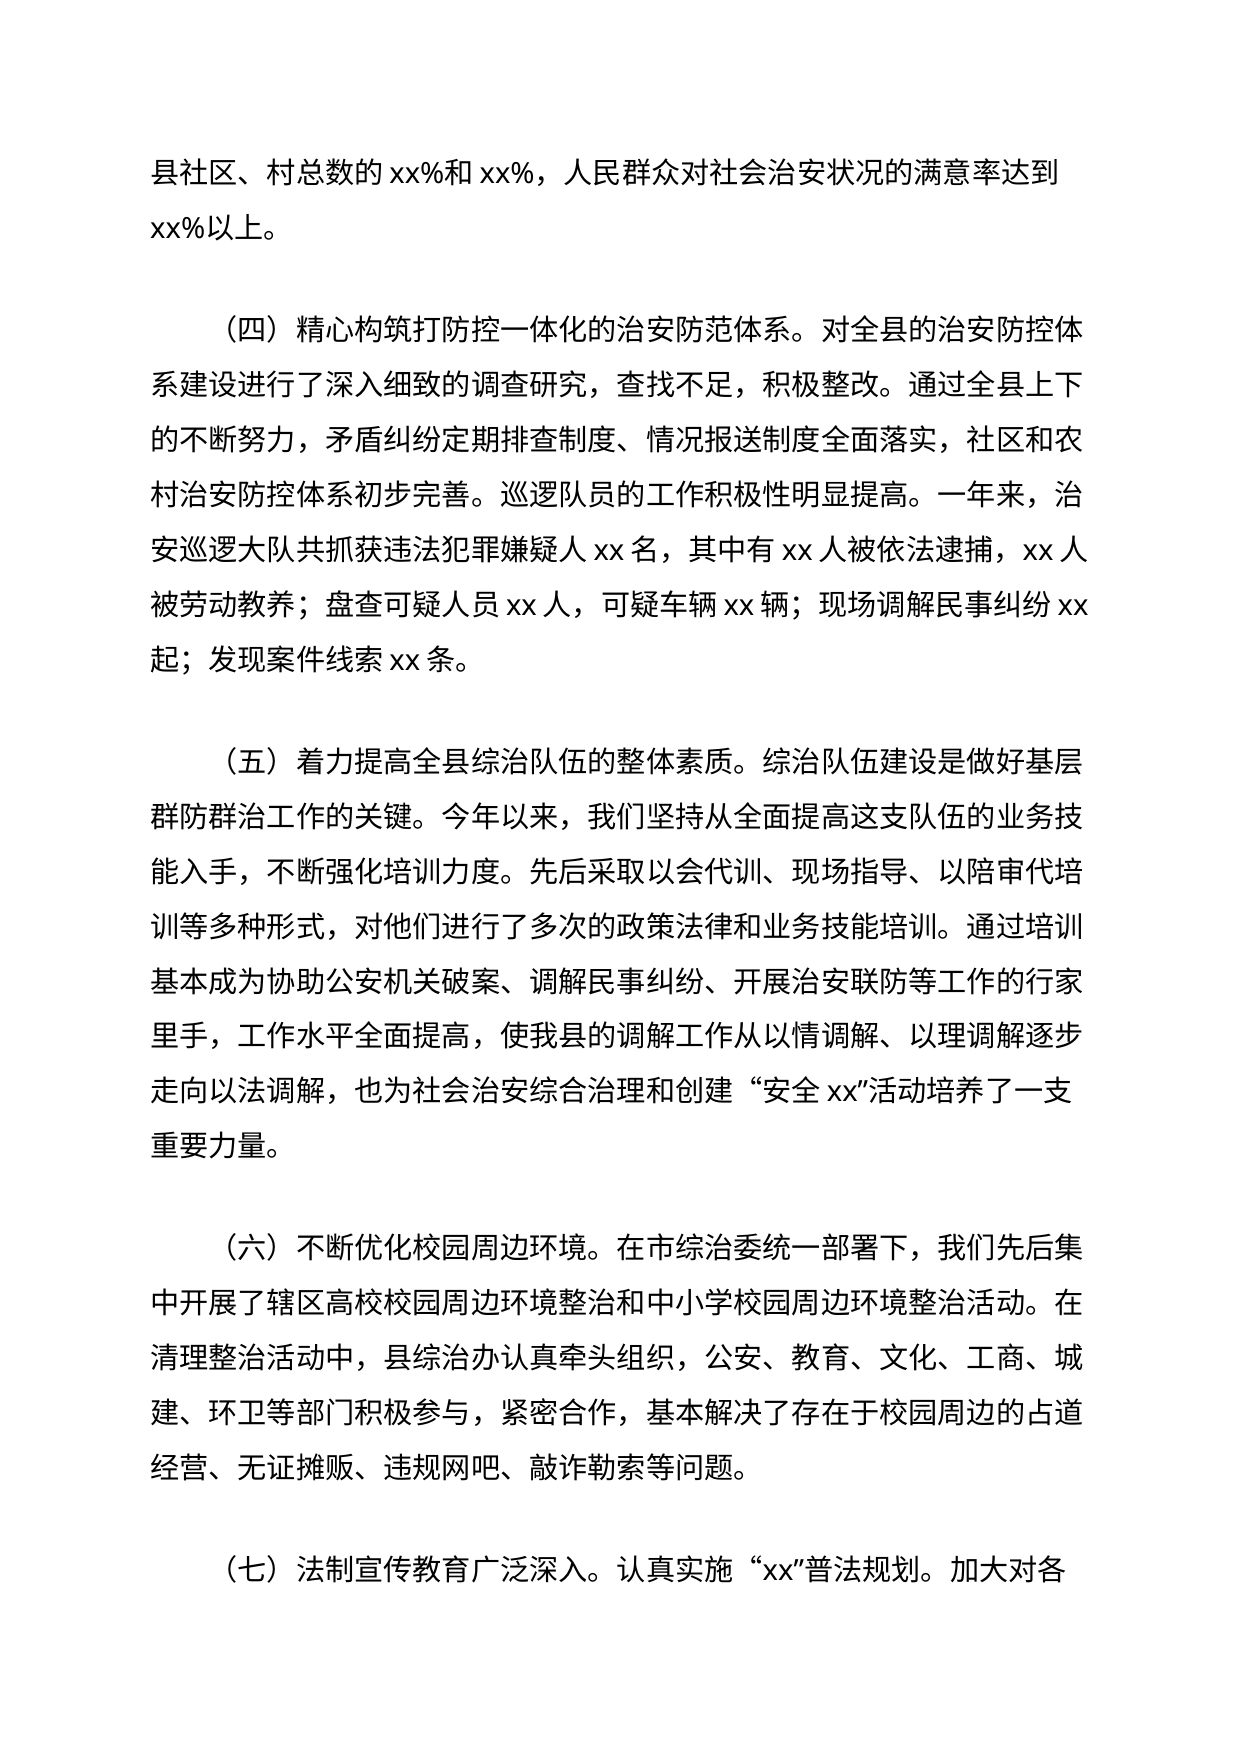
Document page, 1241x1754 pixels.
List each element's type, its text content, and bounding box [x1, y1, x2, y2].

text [150, 150, 1090, 247]
text （五）着力提高全县综治队伍的整体素质。综治队伍建设是做好基层群防群治工作的关键。今年以来，我们坚持从全面提高这支队伍的业务技能入手，不断强化培训力度。先后采取以会代训、现场指导、以陪审代培训等多种形式，对他们进行了多次的政策法律和业务技能培训。通过培训基本成为协助公安机关破案、调解民事纠纷、开展治安联防等工作的行家里手，工作水平全面提高，使我县的调解工作从以情调解、以理调解逐步走向以法调解，也为社会治安综合治理和创建“安全xx”活动培养了一支重要力量。 [150, 738, 1090, 1165]
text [150, 1546, 1090, 1588]
text （六）不断优化校园周边环境。在市综治委统一部署下，我们先后集中开展了辖区高校校园周边环境整治和中小学校园周边环境整治活动。在清理整治活动中，县综治办认真牵头组织，公安、教育、文化、工商、城建、环卫等部门积极参与，紧密合作，基本解决了存在于校园周边的占道经营、无证摊贩、违规网吧、敲诈勒索等问题。 [150, 1225, 1090, 1487]
text （四）精心构筑打防控一体化的治安防范体系。对全县的治安防控体系建设进行了深入细致的调查研究，查找不足，积极整改。通过全县上下的不断努力，矛盾纠纷定期排查制度、情况报送制度全面落实，社区和农村治安防控体系初步完善。巡逻队员的工作积极性明显提高。一年来，治安巡逻大队共抓获违法犯罪嫌疑人xx名，其中有xx人被依法逮捕，xx人被劳动教养；盘查可疑人员xx人，可疑车辆xx辆；现场调解民事纠纷xx起；发现案件线索xx条。 [150, 307, 1090, 679]
